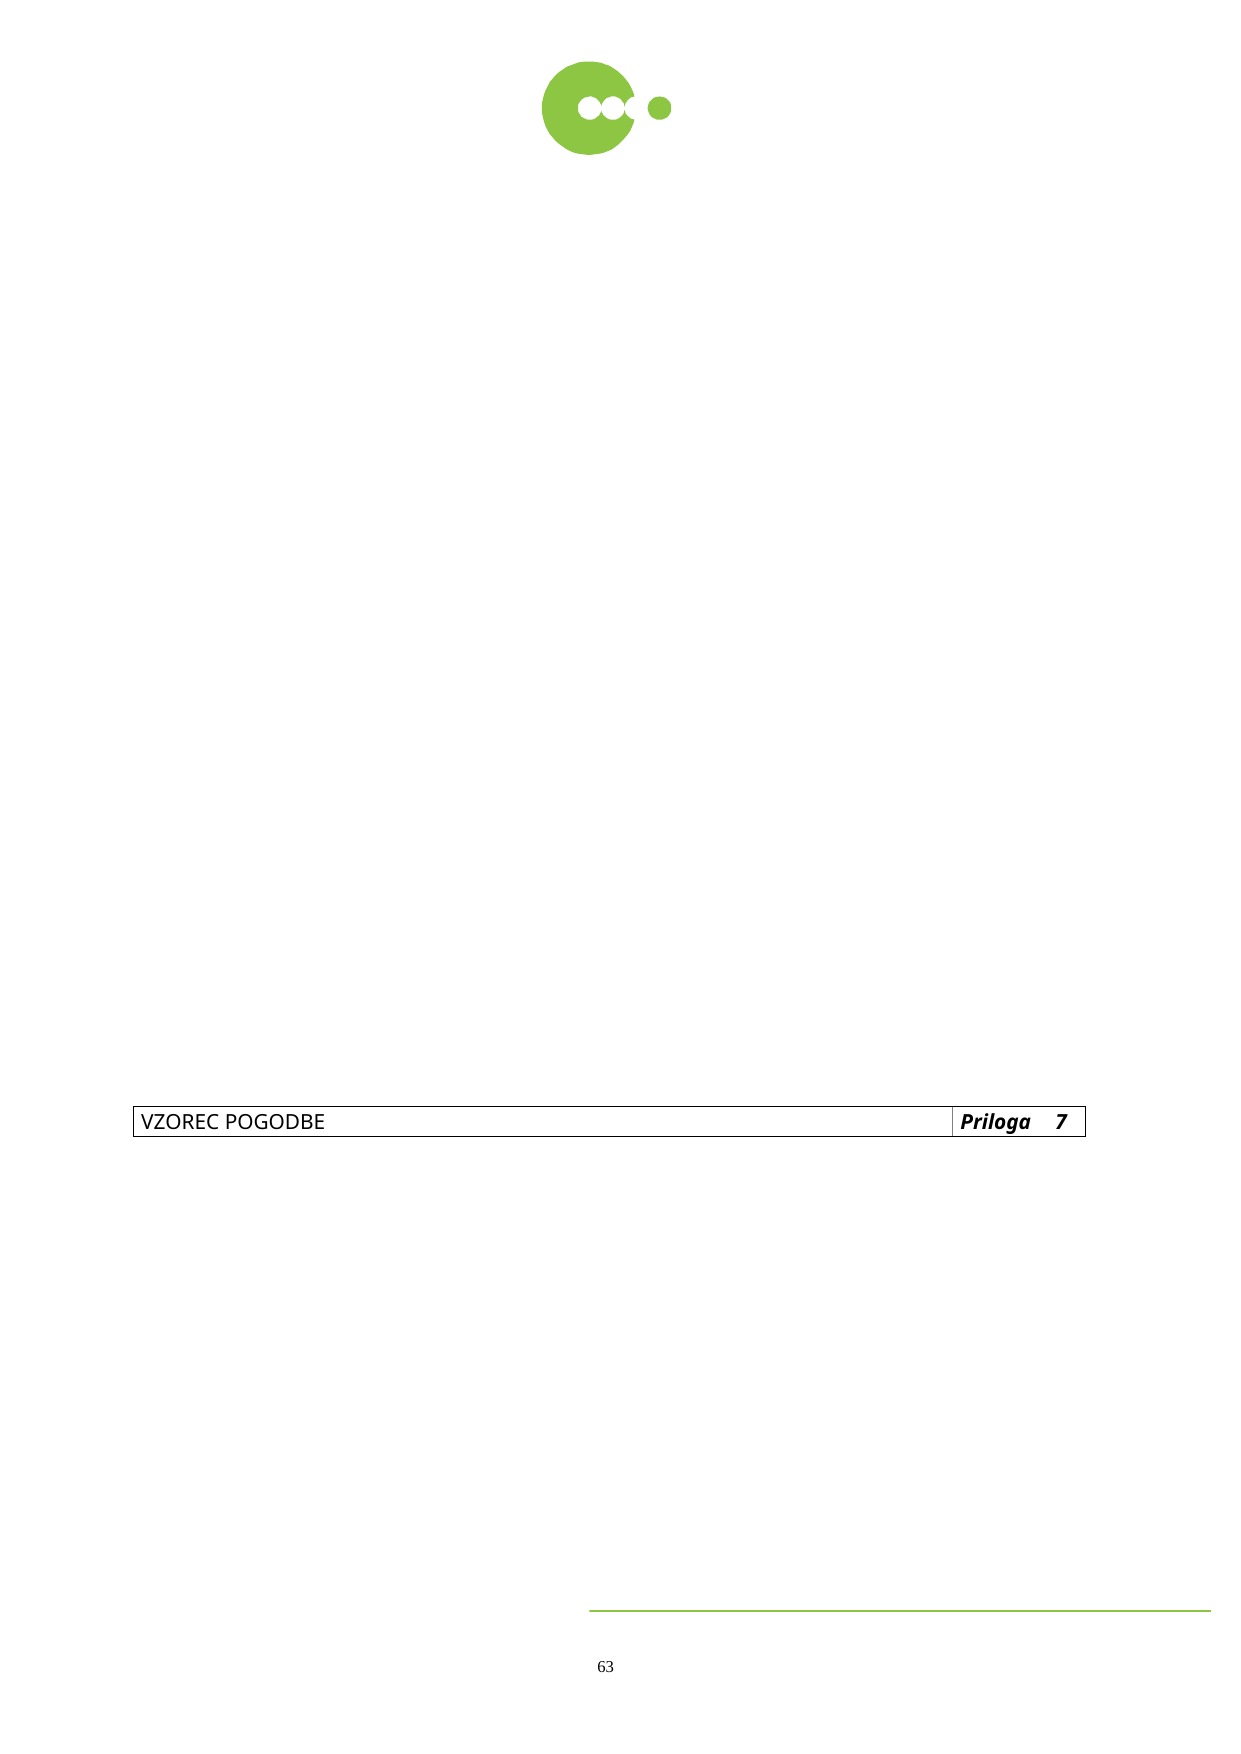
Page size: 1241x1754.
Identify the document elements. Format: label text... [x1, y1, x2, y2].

table_header Priloga [953, 1107, 1048, 1136]
table_header 7 [1048, 1107, 1085, 1136]
table_header VZOREC POGODBE [134, 1107, 952, 1136]
